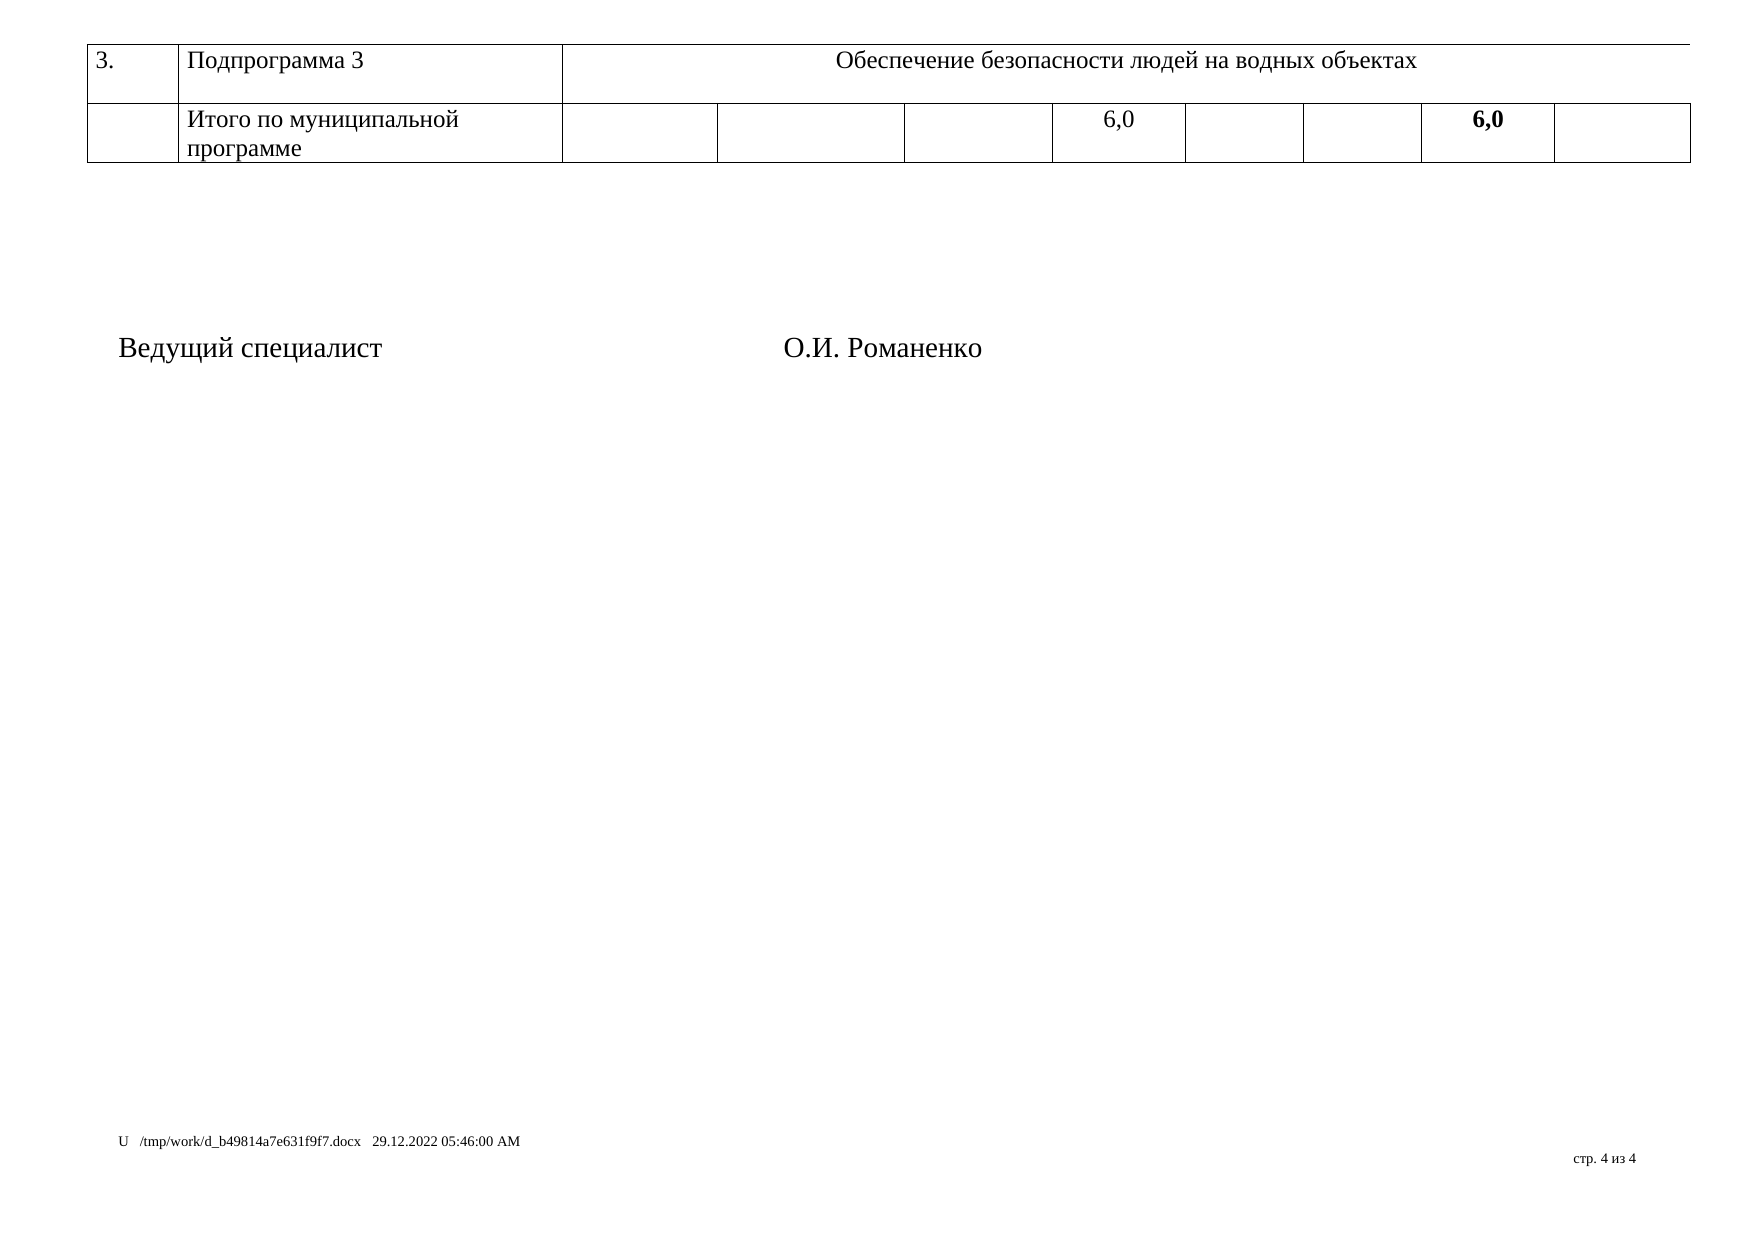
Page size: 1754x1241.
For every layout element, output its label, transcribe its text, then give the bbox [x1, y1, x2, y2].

table_cell [1186, 104, 1303, 162]
table_cell Итого по муниципальной программе [179, 104, 562, 162]
table_cell [718, 104, 904, 162]
table_cell 6,0 [1053, 104, 1185, 162]
table_cell [563, 104, 717, 162]
table_cell Подпрограмма 3 [179, 45, 562, 103]
table_cell [905, 104, 1052, 162]
text Ведущий специалист О.И. Романенко [118, 331, 1636, 364]
table_cell 3. [88, 45, 178, 103]
table_cell [88, 104, 178, 162]
table_cell Обеспечение безопасности людей на водных объектах [563, 45, 1690, 103]
table_cell [1555, 104, 1690, 162]
table_cell 6,0 [1422, 104, 1554, 162]
table_cell [1304, 104, 1421, 162]
